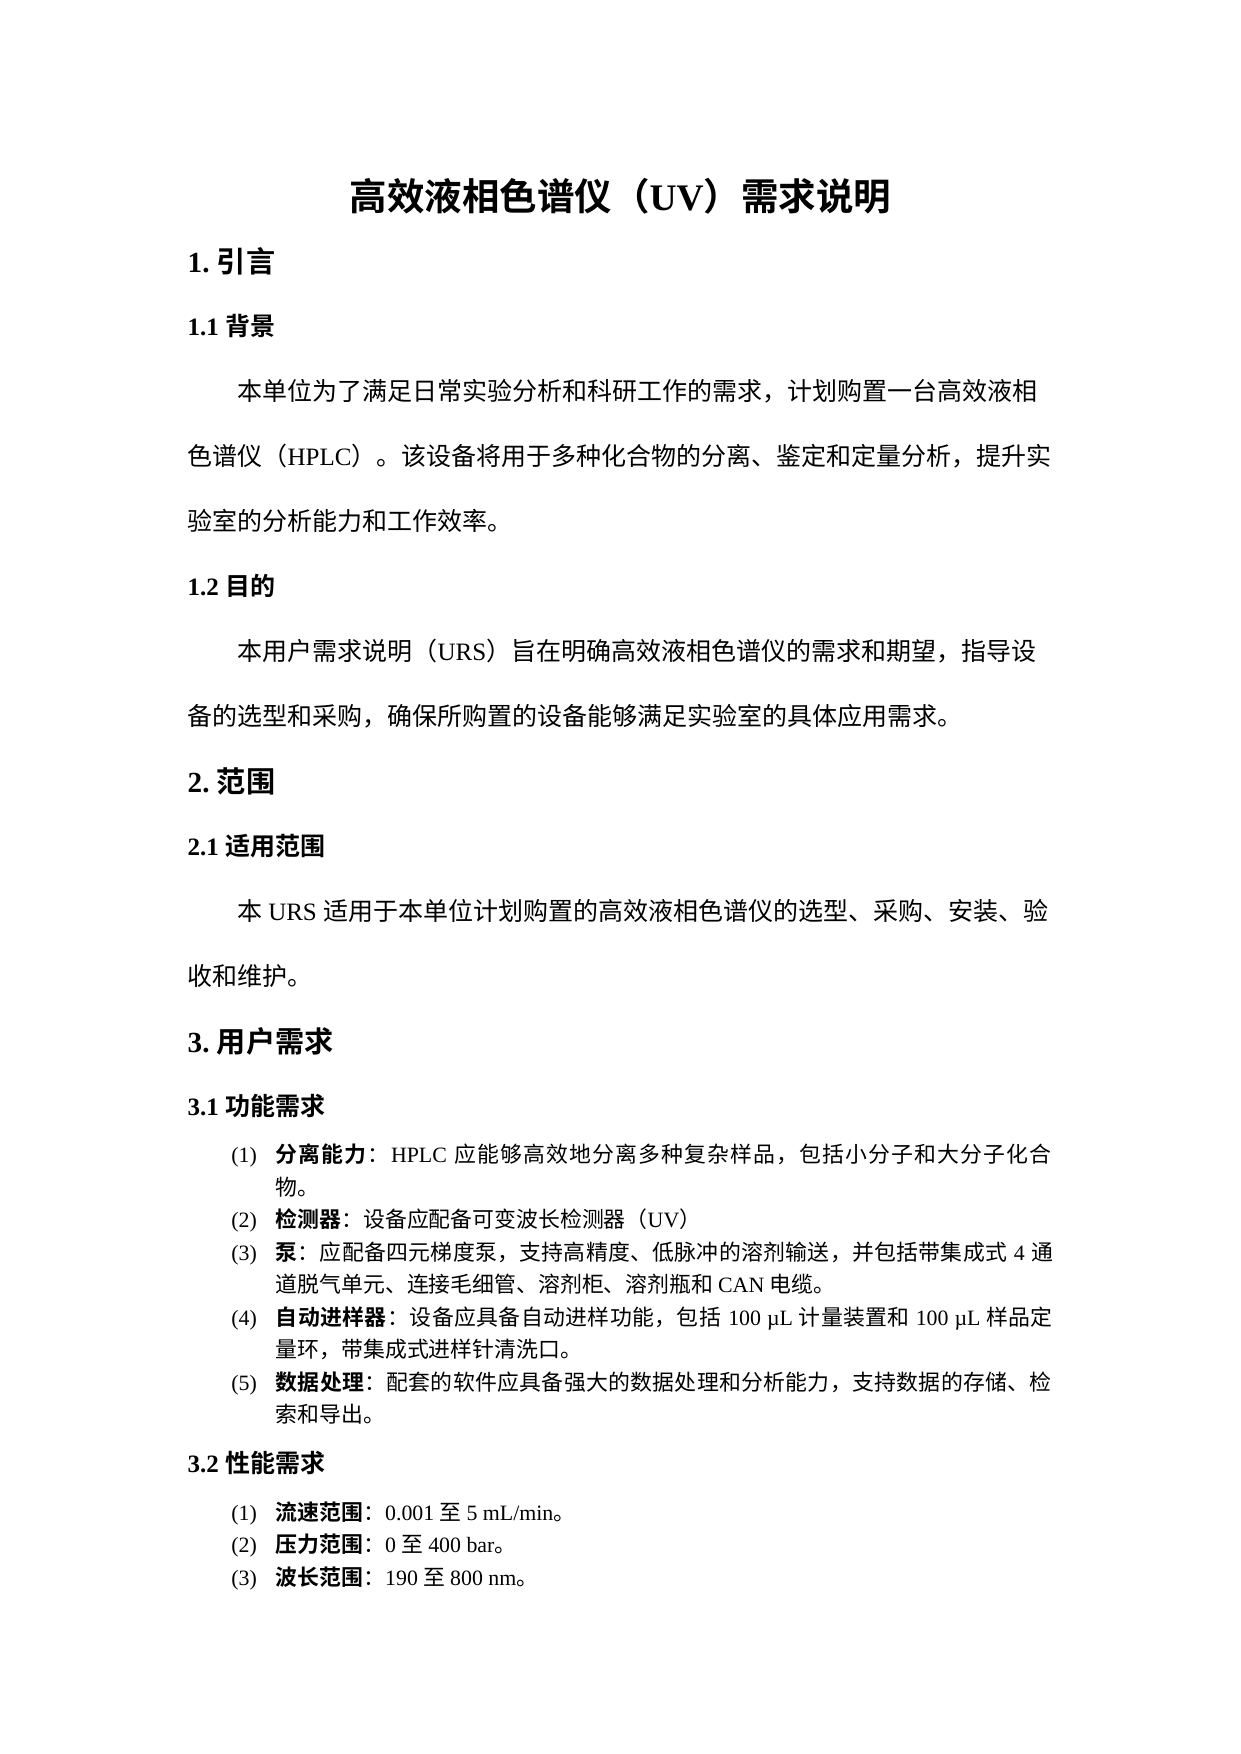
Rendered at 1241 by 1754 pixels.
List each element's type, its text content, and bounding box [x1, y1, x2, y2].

list 检测器：设备应配备可变波长检测器（UV） [231, 1202, 1053, 1234]
list 自动进样器：设备应具备自动进样功能，包括 100 µL 计量装置和 100 µL 样品定量环，带集成式进样针清洗口。 [231, 1299, 1053, 1364]
subtitle 1. 引言 [187, 227, 1053, 292]
subtitle 3.1 功能需求 [187, 1072, 1053, 1137]
subtitle 1.1 背景 [187, 292, 1053, 357]
list 波长范围：190 至 800 nm。 [231, 1559, 1053, 1592]
text 本单位为了满足日常实验分析和科研工作的需求，计划购置一台高效液相色谱仪（HPLC）。该设备将用于多种化合物的分离、鉴定和定量分析，提升实验室的分析能力和工作效率。 [187, 357, 1053, 552]
text 本用户需求说明（URS）旨在明确高效液相色谱仪的需求和期望，指导设备的选型和采购，确保所购置的设备能够满足实验室的具体应用需求。 [187, 617, 1053, 747]
list 数据处理：配套的软件应具备强大的数据处理和分析能力，支持数据的存储、检索和导出。 [231, 1364, 1053, 1429]
subtitle 1.2 目的 [187, 552, 1053, 617]
subtitle 2. 范围 [187, 747, 1053, 812]
list 压力范围：0 至 400 bar。 [231, 1527, 1053, 1559]
text 本 URS 适用于本单位计划购置的高效液相色谱仪的选型、采购、安装、验收和维护。 [187, 877, 1053, 1007]
subtitle 2.1 适用范围 [187, 812, 1053, 877]
subtitle 3.2 性能需求 [187, 1429, 1053, 1494]
list 泵：应配备四元梯度泵，支持高精度、低脉冲的溶剂输送，并包括带集成式 4 通道脱气单元、连接毛细管、溶剂柜、溶剂瓶和 CAN 电缆。 [231, 1234, 1053, 1299]
list 分离能力：HPLC 应能够高效地分离多种复杂样品，包括小分子和大分子化合物。 [231, 1137, 1053, 1202]
subtitle 高效液相色谱仪（UV）需求说明 [187, 162, 1053, 227]
subtitle 3. 用户需求 [187, 1007, 1053, 1072]
list 流速范围：0.001 至 5 mL/min。 [231, 1494, 1053, 1527]
